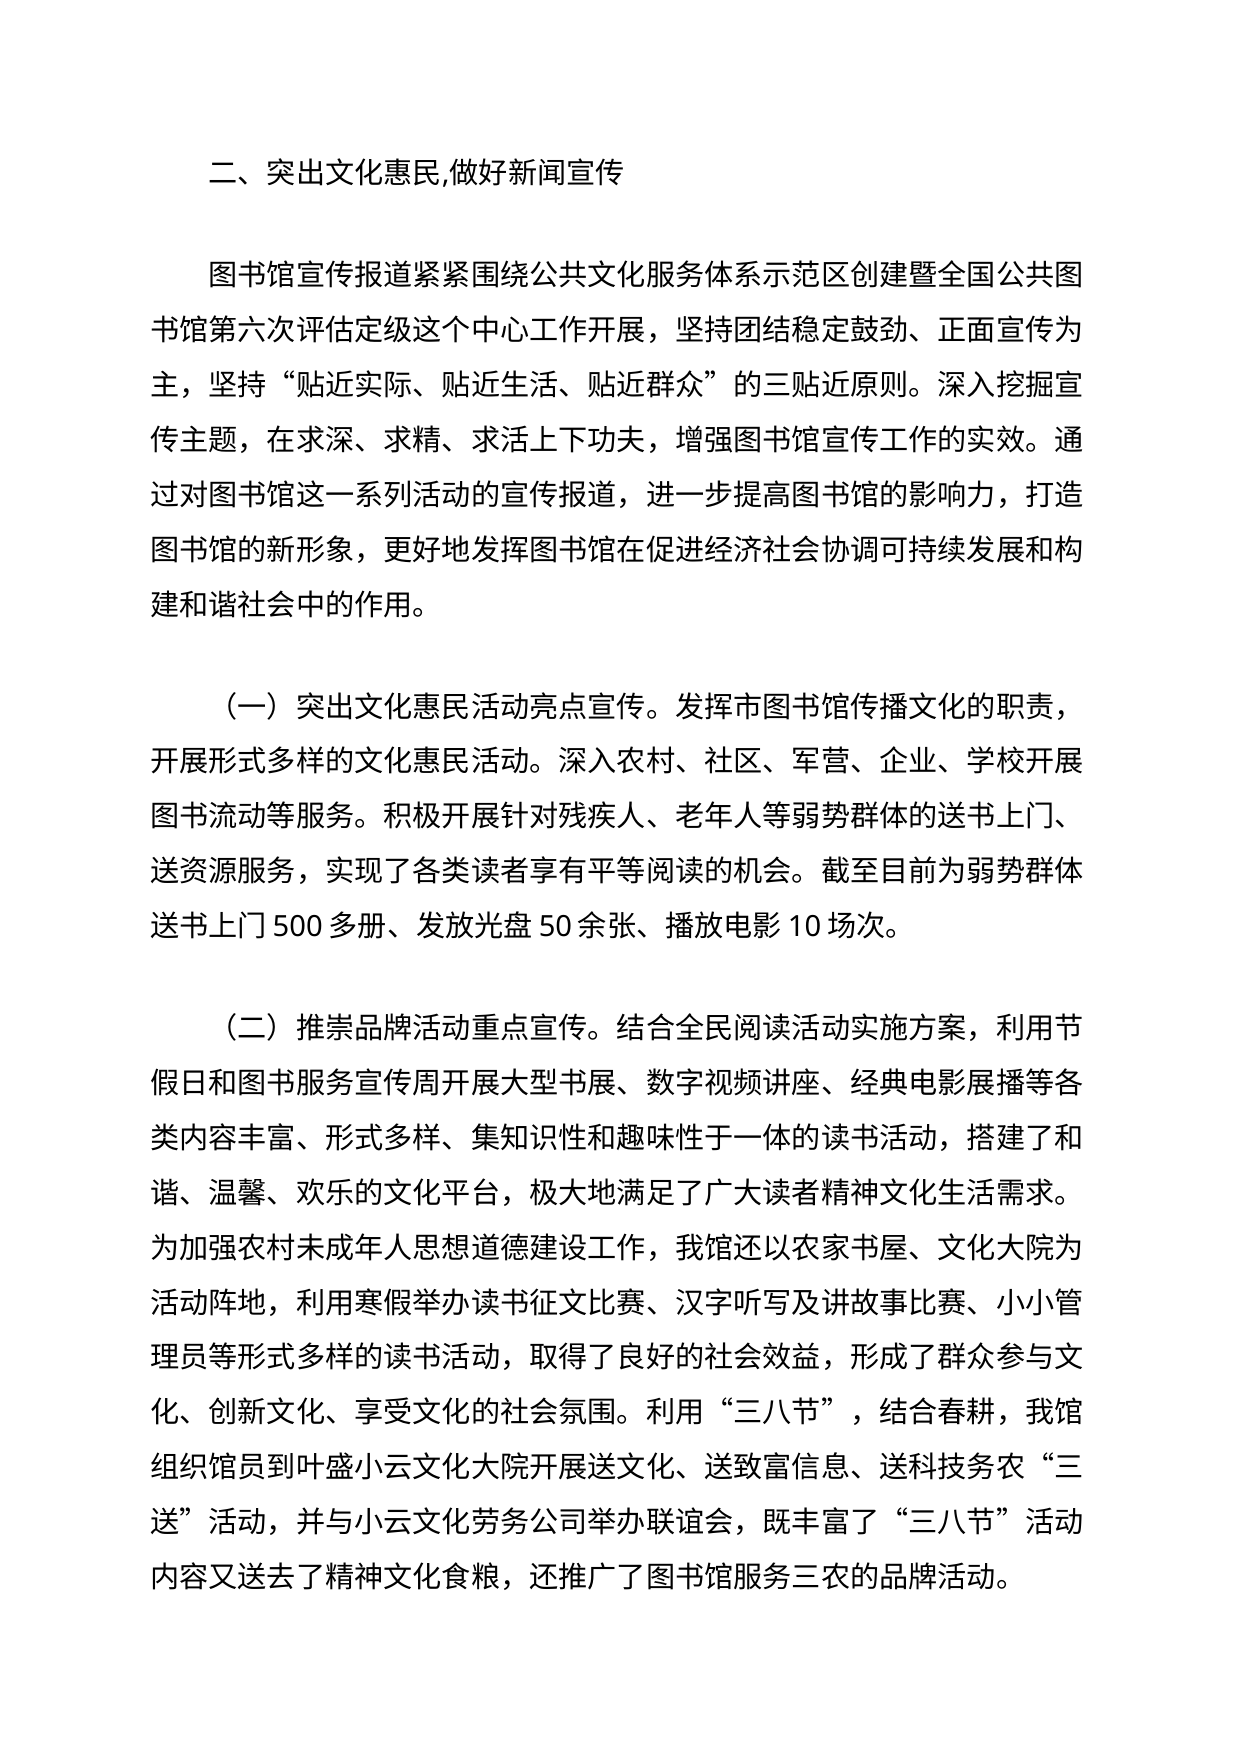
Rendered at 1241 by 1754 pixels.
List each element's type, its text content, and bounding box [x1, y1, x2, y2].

text 二、突出文化惠民,做好新闻宣传 [150, 150, 1090, 192]
text （一）突出文化惠民活动亮点宣传。发挥市图书馆传播文化的职责，开展形式多样的文化惠民活动。深入农村、社区、军营、企业、学校开展图书流动等服务。积极开展针对残疾人、老年人等弱势群体的送书上门、送资源服务，实现了各类读者享有平等阅读的机会。截至目前为弱势群体送书上门500多册、发放光盘50余张、播放电影10场次。 [150, 683, 1090, 945]
text 图书馆宣传报道紧紧围绕公共文化服务体系示范区创建暨全国公共图书馆第六次评估定级这个中心工作开展，坚持团结稳定鼓劲、正面宣传为主，坚持“贴近实际、贴近生活、贴近群众”的三贴近原则。深入挖掘宣传主题，在求深、求精、求活上下功夫，增强图书馆宣传工作的实效。通过对图书馆这一系列活动的宣传报道，进一步提高图书馆的影响力，打造图书馆的新形象，更好地发挥图书馆在促进经济社会协调可持续发展和构建和谐社会中的作用。 [150, 252, 1090, 624]
text （二）推崇品牌活动重点宣传。结合全民阅读活动实施方案，利用节假日和图书服务宣传周开展大型书展、数字视频讲座、经典电影展播等各类内容丰富、形式多样、集知识性和趣味性于一体的读书活动，搭建了和谐、温馨、欢乐的文化平台，极大地满足了广大读者精神文化生活需求。为加强农村未成年人思想道德建设工作，我馆还以农家书屋、文化大院为活动阵地，利用寒假举办读书征文比赛、汉字听写及讲故事比赛、小小管理员等形式多样的读书活动，取得了良好的社会效益，形成了群众参与文化、创新文化、享受文化的社会氛围。利用“三八节”，结合春耕，我馆组织馆员到叶盛小云文化大院开展送文化、送致富信息、送科技务农“三送”活动，并与小云文化劳务公司举办联谊会，既丰富了“三八节”活动内容又送去了精神文化食粮，还推广了图书馆服务三农的品牌活动。 [150, 1005, 1090, 1596]
